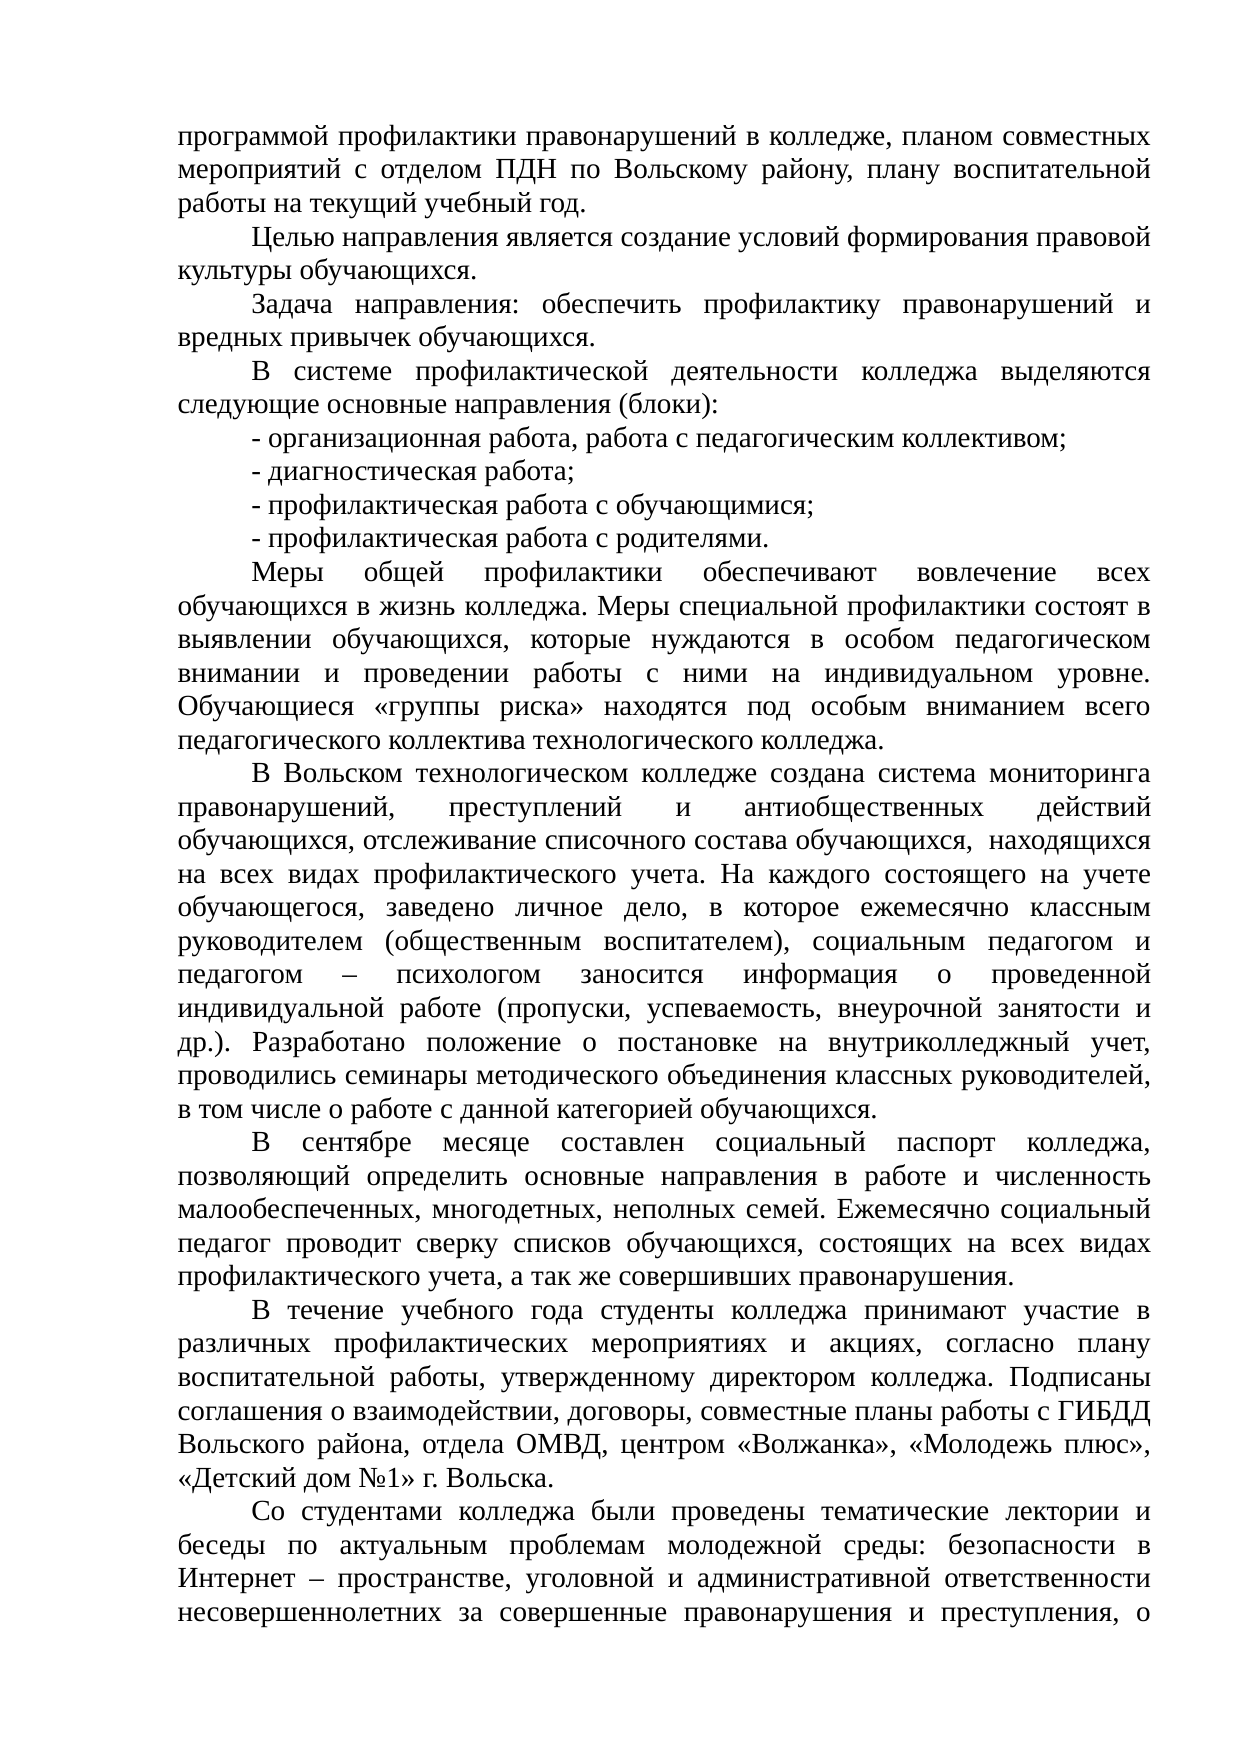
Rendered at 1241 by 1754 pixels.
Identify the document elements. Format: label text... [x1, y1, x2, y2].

text В Вольском технологическом колледже создана система мониторинга правонарушений, преступлений и антиобщественных действий обучающихся, отслеживание списочного состава обучающихся, находящихся на всех видах профилактического учета. На каждого состоящего на учете обучающегося, заведено личное дело, в которое ежемесячно классным руководителем (общественным воспитателем), социальным педагогом и педагогом – психологом заносится информация о проведенной индивидуальной работе (пропуски, успеваемость, внеурочной занятости и др.). Разработано положение о постановке на внутриколледжный учет, проводились семинары методического объединения классных руководителей, в том числе о работе с данной категорией обучающихся. [177, 755, 1152, 1124]
text - профилактическая работа с обучающимися; [177, 487, 1152, 521]
text - организационная работа, работа с педагогическим коллективом; [177, 420, 1152, 453]
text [177, 1493, 1152, 1627]
text В течение учебного года студенты колледжа принимают участие в различных профилактических мероприятиях и акциях, согласно плану воспитательной работы, утвержденному директором колледжа. Подписаны соглашения о взаимодействии, договоры, совместные планы работы с ГИБДД Вольского района, отдела ОМВД, центром «Волжанка», «Молодежь плюс», «Детский дом №1» г. Вольска. [177, 1292, 1152, 1493]
text Задача направления: обеспечить профилактику правонарушений и вредных привычек обучающихся. [177, 286, 1152, 353]
text В системе профилактической деятельности колледжа выделяются следующие основные направления (блоки): [177, 353, 1152, 420]
text В сентябре месяце составлен социальный паспорт колледжа, позволяющий определить основные направления в работе и численность малообеспеченных, многодетных, неполных семей. Ежемесячно социальный педагог проводит сверку списков обучающихся, состоящих на всех видах профилактического учета, а так же совершивших правонарушения. [177, 1124, 1152, 1292]
text - диагностическая работа; [177, 453, 1152, 487]
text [177, 118, 1152, 219]
text - профилактическая работа с родителями. [177, 521, 1152, 554]
text Целью направления является создание условий формирования правовой культуры обучающихся. [177, 219, 1152, 286]
text Меры общей профилактики обеспечивают вовлечение всех обучающихся в жизнь колледжа. Меры специальной профилактики состоят в выявлении обучающихся, которые нуждаются в особом педагогическом внимании и проведении работы с ними на индивидуальном уровне. Обучающиеся «группы риска» находятся под особым вниманием всего педагогического коллектива технологического колледжа. [177, 554, 1152, 755]
